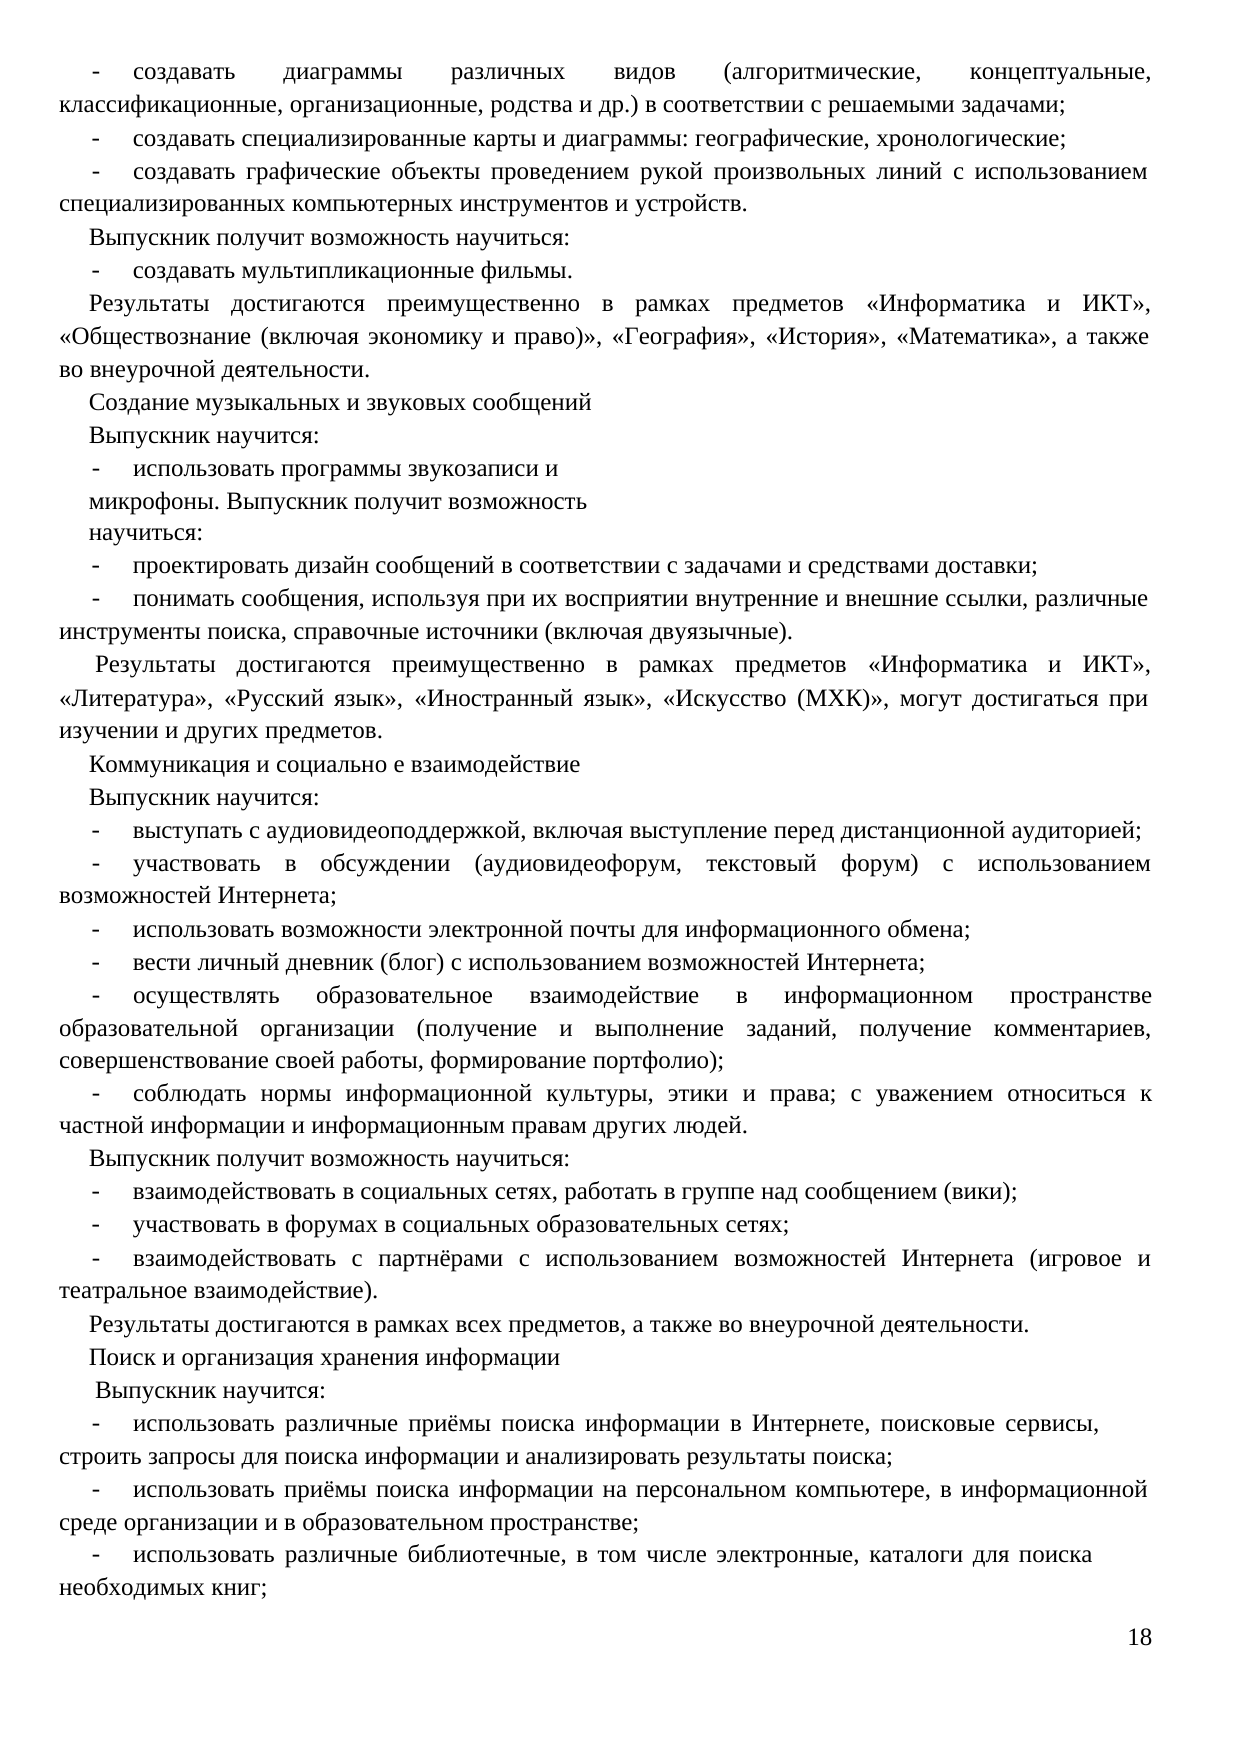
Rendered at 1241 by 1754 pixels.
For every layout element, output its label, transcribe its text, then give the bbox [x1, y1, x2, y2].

list использовать различные библиотечные, в том числе электронные, каталоги для поиска необходимых книг; [59, 1539, 1151, 1601]
list взаимодействовать в социальных сетях, работать в группе над сообщением (вики); [88, 1176, 1176, 1207]
list создавать специализированные карты и диаграммы: географические, хронологические; [88, 123, 1176, 153]
text Результаты достигаются преимущественно в рамках предметов «Информатика и ИКТ», [95, 649, 1176, 678]
list соблюдать нормы информационной культуры, этики и права; с уважением относиться к частной информации и информационным правам других людей. [59, 1078, 1152, 1139]
text Выпускник получит возможность научиться: [88, 222, 1176, 250]
list участвовать в форумах в социальных образовательных сетях; [88, 1209, 1176, 1240]
list использовать возможности электронной почты для информационного обмена; [88, 914, 1176, 944]
text «Обществознание (включая экономику и право)», «География», «История», «Математика», а также во внеурочной деятельности. [59, 321, 1171, 383]
list создавать диаграммы различных видов (алгоритмические, концептуальные, классификационные, организационные, родства и др.) в соответствии с решаемыми задачами; [59, 56, 1151, 118]
list проектировать дизайн сообщений в соответствии с задачами и средствами доставки; [88, 550, 1176, 581]
text «Литература», «Русский язык», «Иностранный язык», «Искусство (МХК)», могут достигаться при изучении и других предметов. [59, 683, 1176, 744]
list участвовать в обсуждении (аудиовидеофорум, текстовый форум) с использованием возможностей Интернета; [59, 848, 1151, 909]
text Результаты достигаются в рамках всех предметов, а также во внеурочной деятельности. Поиск и организация хранения информации [88, 1309, 1030, 1371]
text Результаты достигаются преимущественно в рамках предметов «Информатика и ИКТ», [88, 288, 1176, 317]
text Создание музыкальных и звуковых сообщений Выпускник научится: [88, 387, 593, 449]
list осуществлять образовательное взаимодействие в информационном пространстве образовательной организации (получение и выполнение заданий, получение комментариев, совершенствование своей работы, формирование портфолио); [59, 980, 1152, 1073]
list создавать мультипликационные фильмы. [88, 255, 1176, 285]
list понимать сообщения, используя при их восприятии внутренние и внешние ссылки, различные инструменты поиска, справочные источники (включая двуязычные). [59, 583, 1151, 645]
text Выпускник научится: [95, 1375, 1176, 1404]
text Коммуникация и социально е взаимодействие Выпускник научится: [88, 749, 582, 810]
list использовать программы звукозаписи и микрофоны. Выпускник получит возможность научиться: [88, 453, 696, 546]
list выступать с аудиовидеоподдержкой, включая выступление перед дистанционной аудиторией; [88, 815, 1176, 845]
list использовать различные приёмы поиска информации в Интернете, поисковые сервисы, строить запросы для поиска информации и анализировать результаты поиска; [59, 1408, 1151, 1469]
text Выпускник получит возможность научиться: [88, 1143, 1176, 1172]
list вести личный дневник (блог) с использованием возможностей Интернета; [88, 947, 1176, 977]
list взаимодействовать с партнёрами с использованием возможностей Интернета (игровое и театральное взаимодействие). [59, 1243, 1151, 1304]
list использовать приёмы поиска информации на персональном компьютере, в информационной среде организации и в образовательном пространстве; [59, 1474, 1151, 1535]
list создавать графические объекты проведением рукой произвольных линий с использованием специализированных компьютерных инструментов и устройств. [59, 156, 1151, 217]
